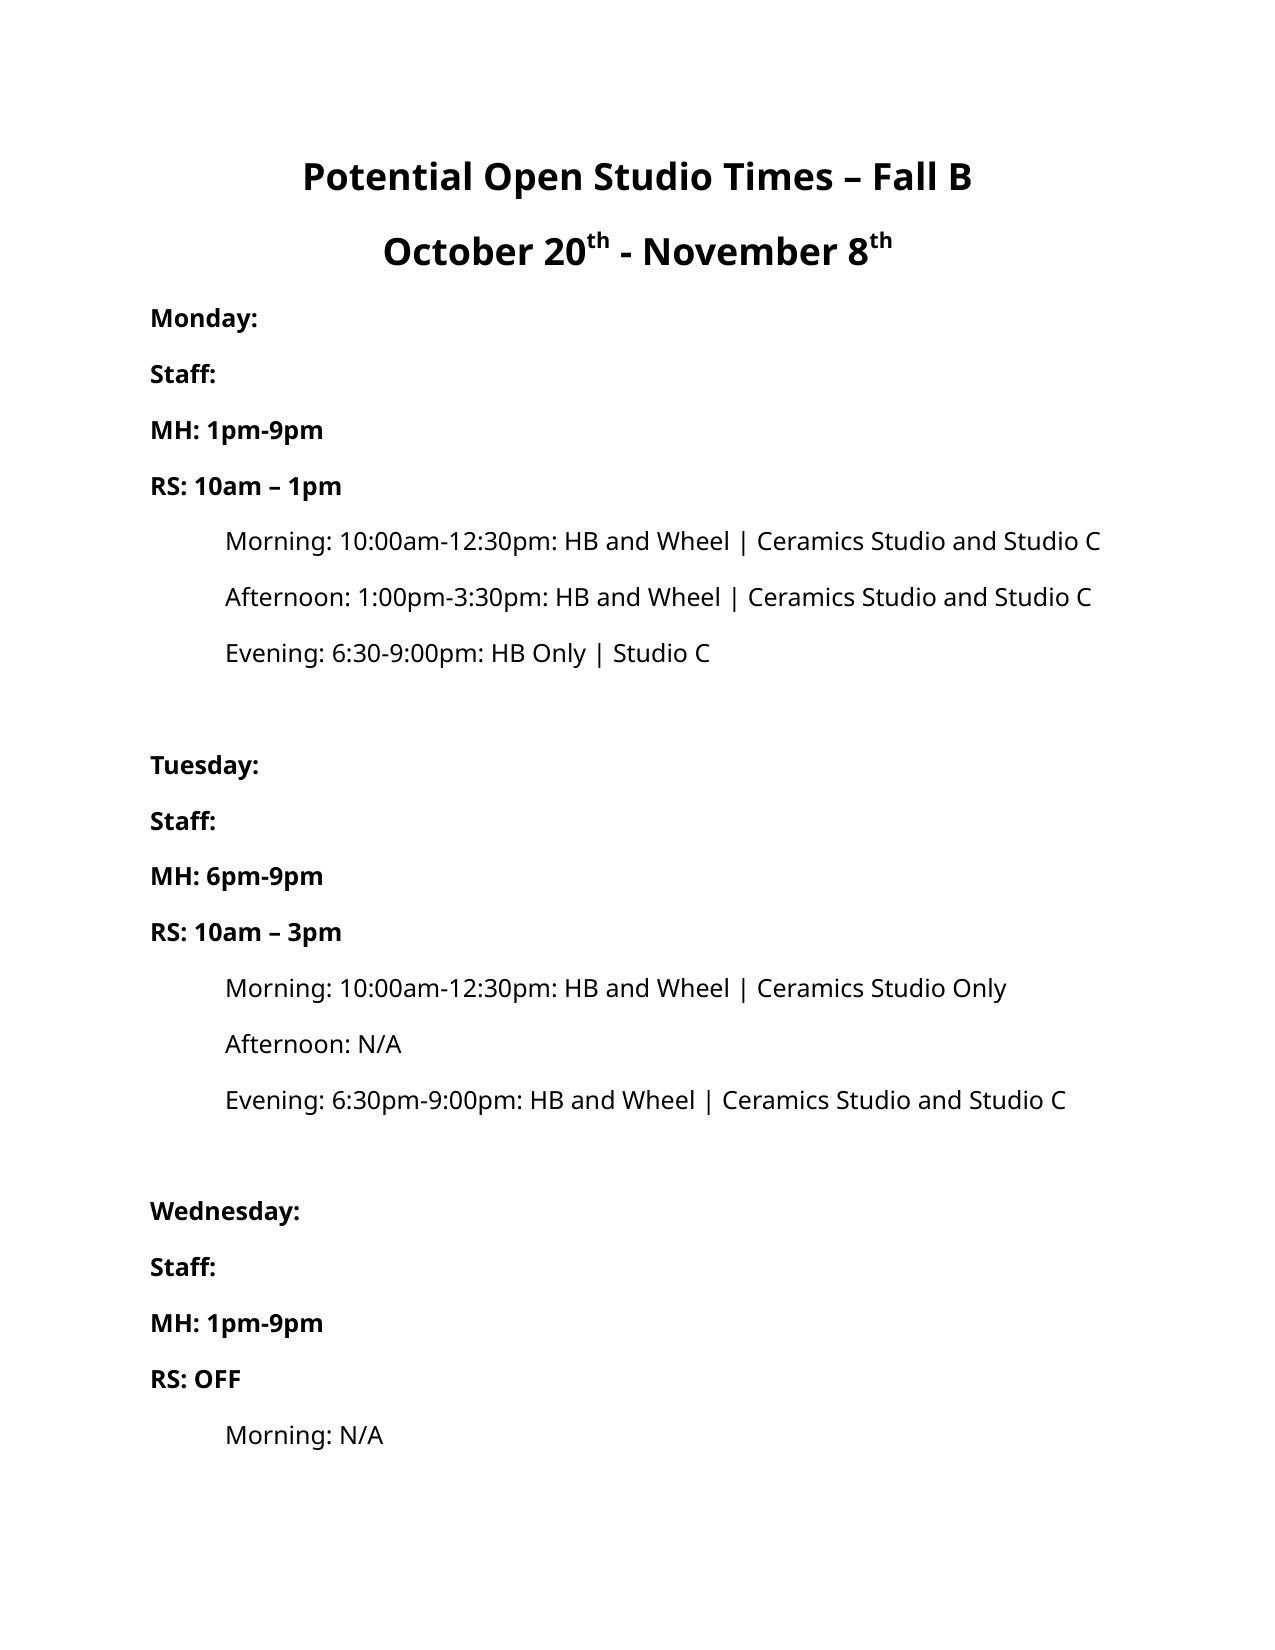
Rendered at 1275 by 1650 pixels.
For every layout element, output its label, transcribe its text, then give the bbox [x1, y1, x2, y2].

text Tuesday: [150, 747, 1125, 781]
text MH: 1pm-9pm [150, 1306, 1125, 1340]
text Staff: [150, 356, 1125, 391]
text RS: 10am – 3pm [150, 915, 1125, 949]
text RS: OFF [150, 1361, 1125, 1396]
text Morning: 10:00am-12:30pm: HB and Wheel | Ceramics Studio and Studio C [150, 524, 1125, 558]
text Staff: [150, 1250, 1125, 1284]
text MH: 1pm-9pm [150, 412, 1125, 446]
text Staff: [150, 803, 1125, 837]
text Afternoon: 1:00pm-3:30pm: HB and Wheel | Ceramics Studio and Studio C [150, 580, 1125, 614]
text Evening: 6:30pm-9:00pm: HB and Wheel | Ceramics Studio and Studio C [150, 1082, 1125, 1116]
text October 20th - November 8th [150, 225, 1125, 276]
text Morning: N/A [150, 1417, 1125, 1451]
text Wednesday: [150, 1194, 1125, 1228]
text MH: 6pm-9pm [150, 859, 1125, 893]
text Evening: 6:30-9:00pm: HB Only | Studio C [150, 636, 1125, 670]
text Afternoon: N/A [150, 1026, 1125, 1061]
text Monday: [150, 301, 1125, 335]
text RS: 10am – 1pm [150, 468, 1125, 502]
text Potential Open Studio Times – Fall B [150, 150, 1125, 201]
text Morning: 10:00am-12:30pm: HB and Wheel | Ceramics Studio Only [150, 971, 1125, 1005]
